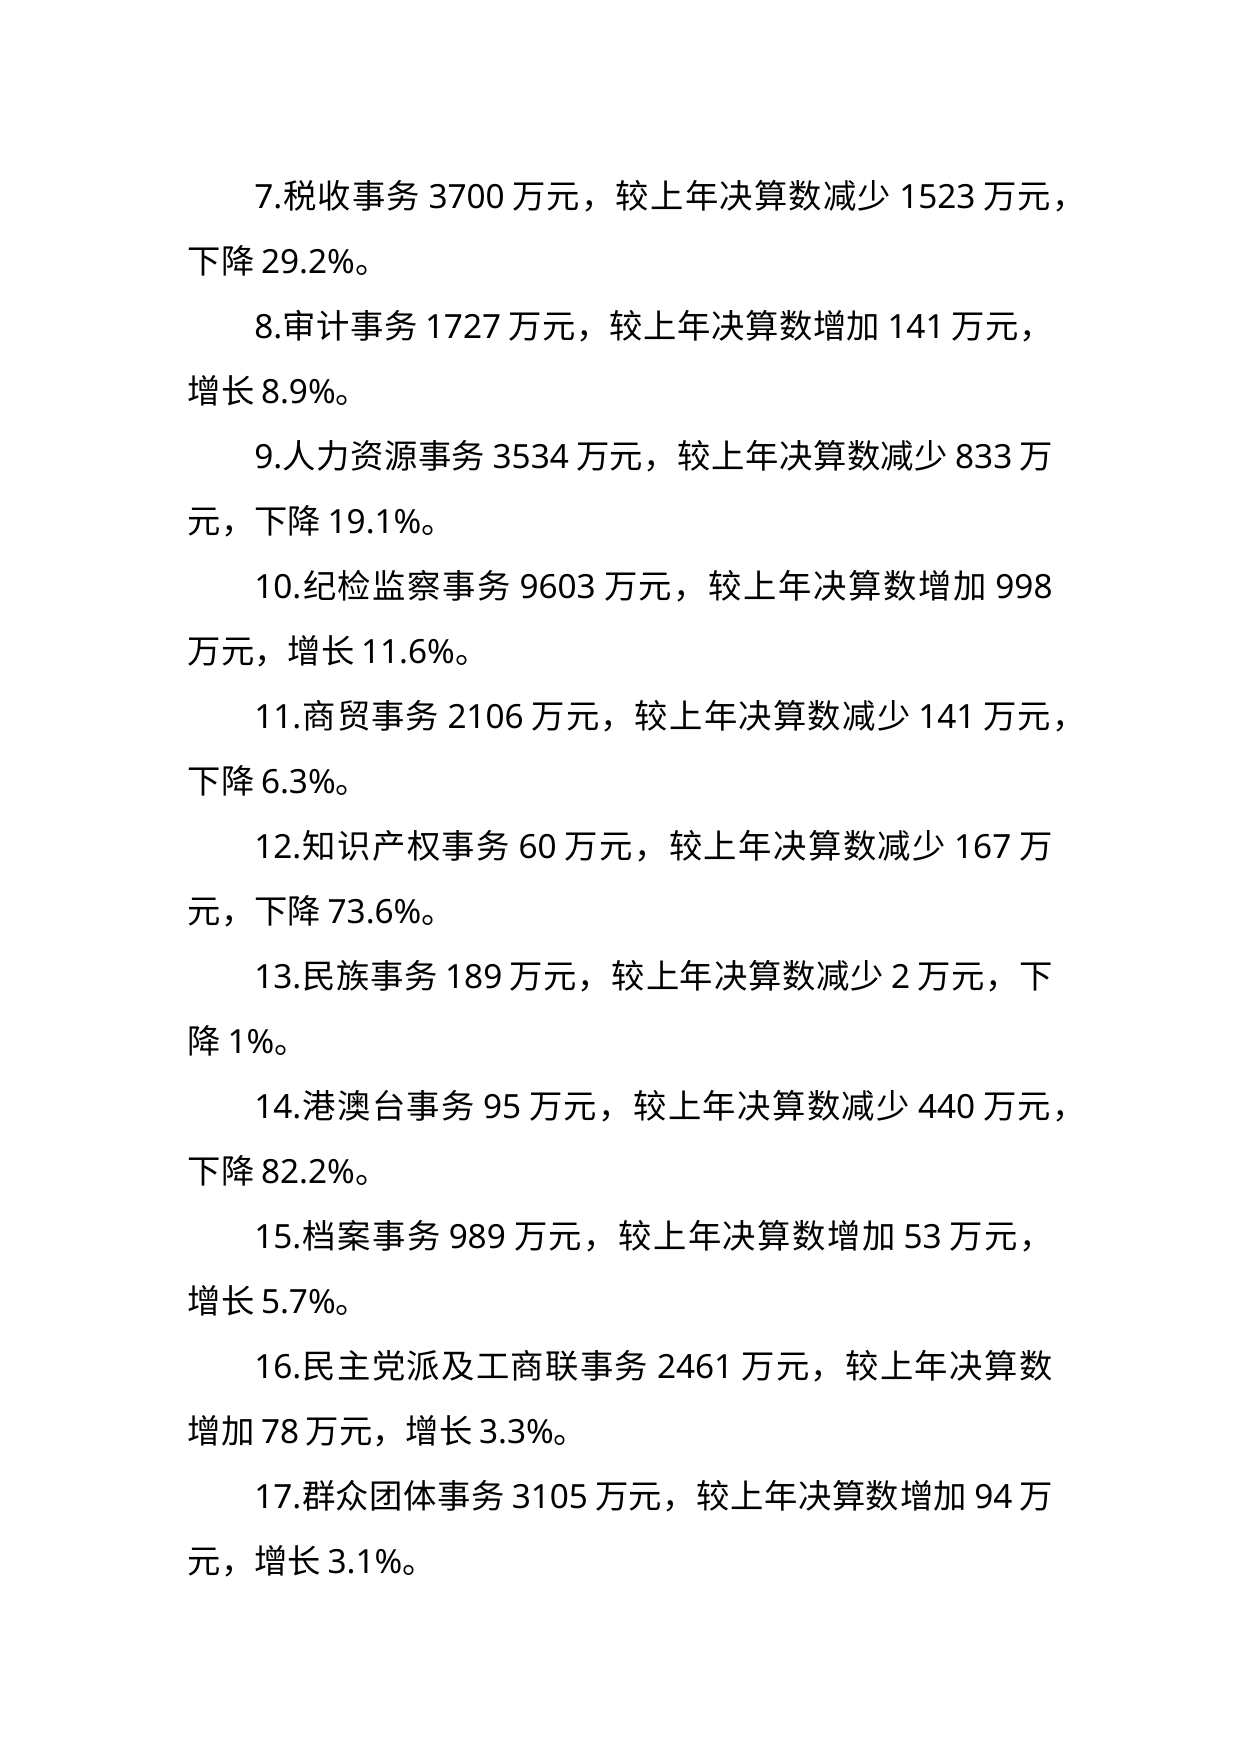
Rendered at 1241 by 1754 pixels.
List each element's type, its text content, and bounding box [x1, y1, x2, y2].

text 11.商贸事务2106万元，较上年决算数减少141万元，下降6.3%。 [187, 682, 1053, 812]
text 14.港澳台事务95万元，较上年决算数减少440万元，下降82.2%。 [187, 1072, 1053, 1202]
text 16.民主党派及工商联事务2461万元，较上年决算数增加78万元，增长3.3%。 [187, 1332, 1053, 1462]
text 13.民族事务189万元，较上年决算数减少2万元，下降1%。 [187, 942, 1053, 1072]
text 12.知识产权事务60万元，较上年决算数减少167万元，下降73.6%。 [187, 812, 1053, 942]
text 9.人力资源事务3534万元，较上年决算数减少833万元，下降19.1%。 [187, 422, 1053, 552]
text 10.纪检监察事务9603万元，较上年决算数增加998万元，增长11.6%。 [187, 552, 1053, 682]
text 15.档案事务989万元，较上年决算数增加53万元，增长5.7%。 [187, 1202, 1053, 1332]
text 17.群众团体事务3105万元，较上年决算数增加94万元，增长3.1%。 [187, 1462, 1053, 1592]
text 8.审计事务1727万元，较上年决算数增加141万元，增长8.9%。 [187, 292, 1053, 422]
text 7.税收事务3700万元，较上年决算数减少1523万元，下降29.2%。 [187, 162, 1053, 292]
